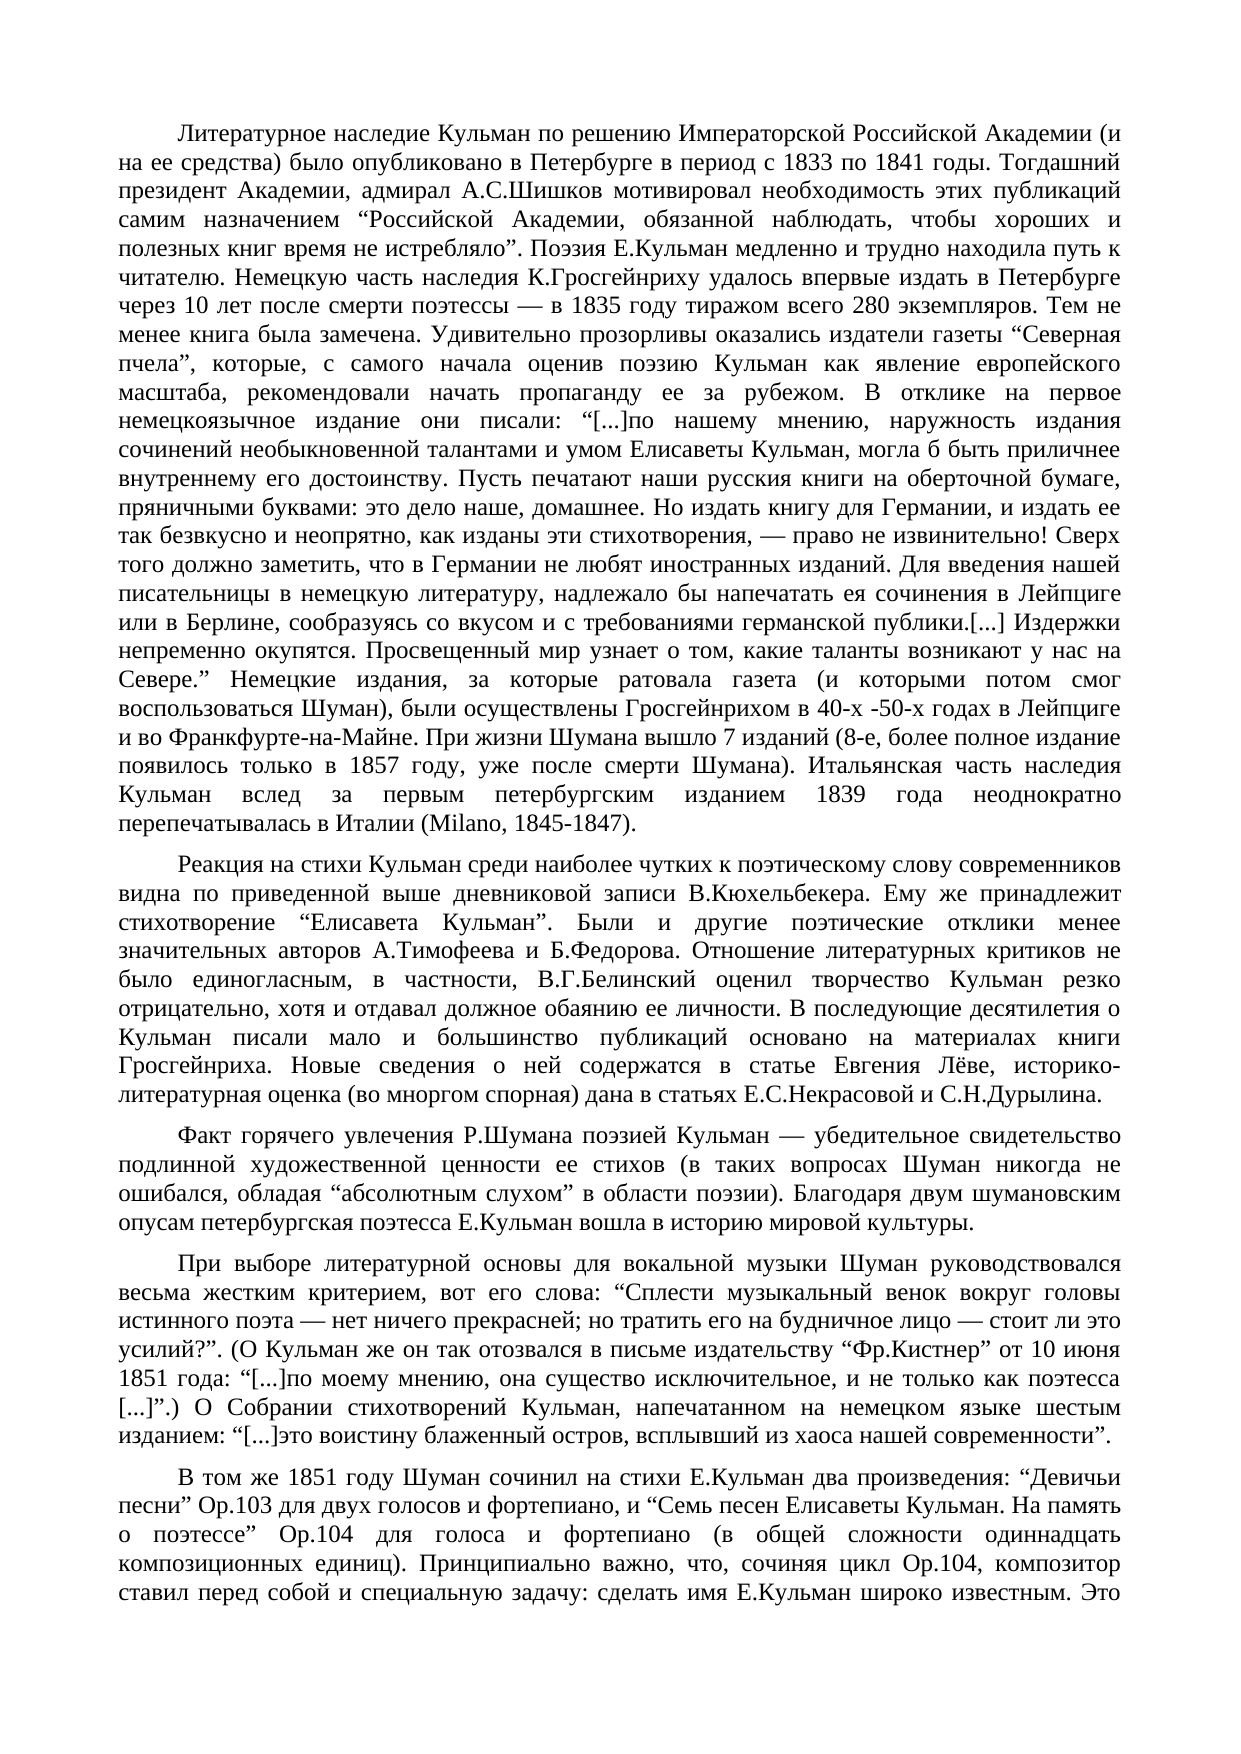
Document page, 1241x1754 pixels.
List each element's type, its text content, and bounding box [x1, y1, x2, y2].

text Литературное наследие Кульман по решению Императорской Российской Академии (и на ее средства) было опубликовано в Петербурге в период с 1833 по 1841 годы. Тогдашний президент Академии, адмирал А.С.Шишков мотивировал необходимость этих публикаций самим назначением “Российской Академии, обязанной наблюдать, чтобы хороших и полезных книг время не истребляло”. Поэзия Е.Кульман медленно и трудно находила путь к читателю. Немецкую часть наследия К.Гросгейнриху удалось впервые издать в Петербурге через 10 лет после смерти поэтессы — в 1835 году тиражом всего 280 экземпляров. Тем не менее книга была замечена. Удивительно прозорливы оказались издатели газеты “Северная пчела”, которые, с самого начала оценив поэзию Кульман как явление европейского масштаба, рекомендовали начать пропаганду ее за рубежом. В отклике на первое немецкоязычное издание они писали: “[...]по нашему мнению, наружность издания сочинений необыкновенной талантами и умом Елисаветы Кульман, могла б быть приличнее внутреннему его достоинству. Пусть печатают наши русския книги на оберточной бумаге, пряничными буквами: это дело наше, домашнее. Но издать книгу для Германии, и издать ее так безвкусно и неопрятно, как изданы эти стихотворения, — право не извинительно! Сверх того должно заметить, что в Германии не любят иностранных изданий. Для введения нашей писательницы в немецкую литературу, надлежало бы напечатать ея сочинения в Лейпциге или в Берлине, сообразуясь со вкусом и с требованиями германской публики.[...] Издержки непременно окупятся. Просвещенный мир узнает о том, какие таланты возникают у нас на Севере.” Немецкие издания, за которые ратовала газета (и которыми потом смог воспользоваться Шуман), были осуществлены Гросгейнрихом в 40-х -50-х годах в Лейпциге и во Франкфурте-на-Майне. При жизни Шумана вышло 7 изданий (8-е, более полное издание появилось только в 1857 году, уже после смерти Шумана). Итальянская часть наследия Кульман вслед за первым петербургским изданием 1839 года неоднократно перепечатывалась в Италии (Milano, 1845-1847). [118, 118, 1122, 837]
text Факт горячего увлечения Р.Шумана поэзией Кульман — убедительное свидетельство подлинной художественной ценности ее стихов (в таких вопросах Шуман никогда не ошибался, обладая “абсолютным слухом” в области поэзии). Благодаря двум шумановским опусам петербургская поэтесса Е.Кульман вошла в историю мировой культуры. [118, 1121, 1122, 1236]
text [118, 1462, 1122, 1606]
text При выборе литературной основы для вокальной музыки Шуман руководствовался весьма жестким критерием, вот его слова: “Сплести музыкальный венок вокруг головы истинного поэта — нет ничего прекрасней; но тратить его на будничное лицо — стоит ли это усилий?”. (О Кульман же он так отозвался в письме издательству “Фр.Кистнер” от 10 июня 1851 года: “[...]по моему мнению, она существо исключительное, и не только как поэтесса [...]”.) О Собрании стихотворений Кульман, напечатанном на немецком языке шестым изданием: “[...]это воистину блаженный остров, всплывший из хаоса нашей современности”. [118, 1248, 1122, 1449]
text Реакция на стихи Кульман среди наиболее чутких к поэтическому слову современников видна по приведенной выше дневниковой записи В.Кюхельбекера. Ему же принадлежит стихотворение “Елисавета Кульман”. Были и другие поэтические отклики менее значительных авторов А.Тимофеева и Б.Федорова. Отношение литературных критиков не было единогласным, в частности, В.Г.Белинский оценил творчество Кульман резко отрицательно, хотя и отдавал должное обаянию ее личности. В последующие десятилетия о Кульман писали мало и большинство публикаций основано на материалах книги Гросгейнриха. Новые сведения о ней содержатся в статье Евгения Лёве, историко-литературная оценка (во мноргом спорная) дана в статьях Е.С.Некрасовой и С.Н.Дурылина. [118, 849, 1122, 1108]
